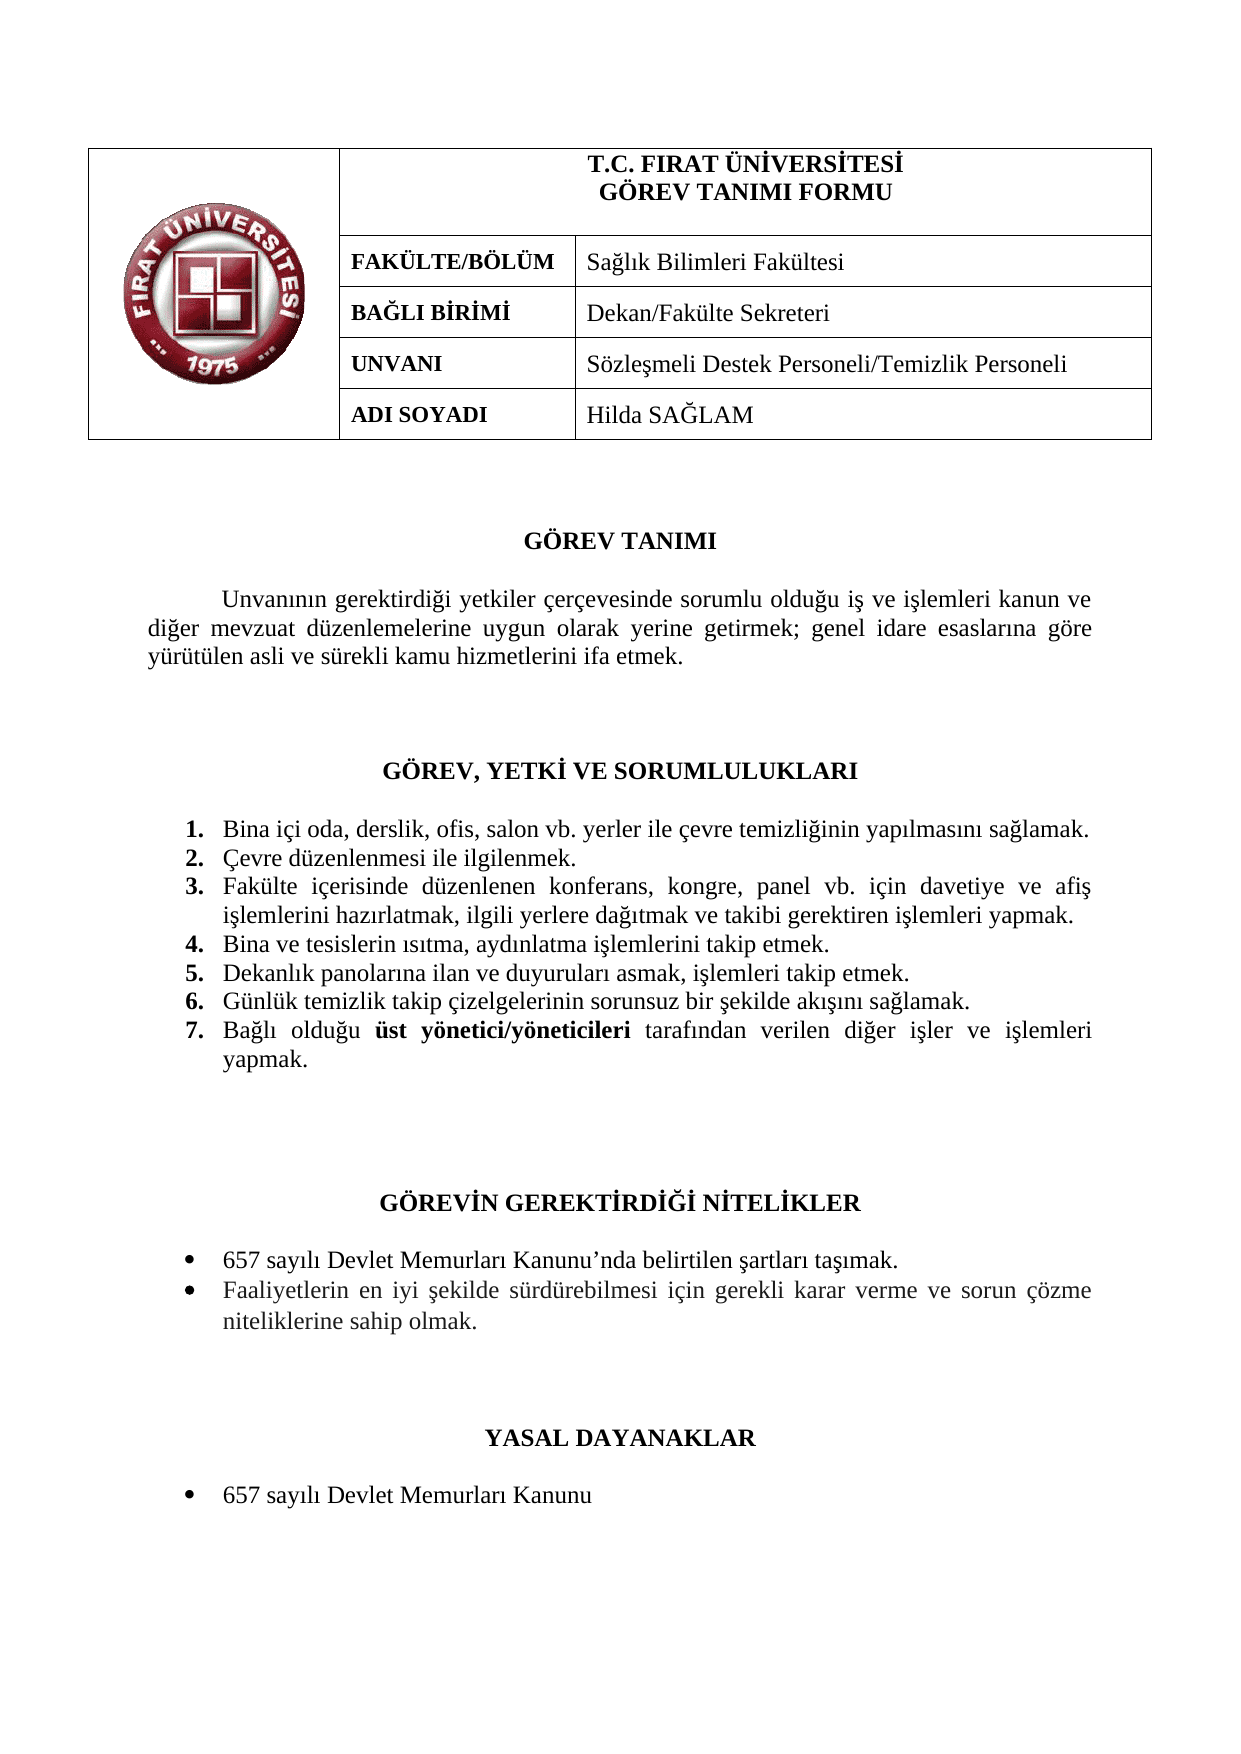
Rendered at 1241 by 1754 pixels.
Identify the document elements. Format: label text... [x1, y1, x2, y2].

list Çevre düzenlenmesi ile ilgilenmek. [185, 843, 1093, 871]
list Bina içi oda, derslik, ofis, salon vb. yerler ile çevre temizliğinin yapılmasını sağlamak. [185, 814, 1093, 843]
table_header [89, 149, 339, 439]
table_header T.C. FIRAT ÜNİVERSİTESİ GÖREV TANIMI FORMU [340, 149, 1151, 235]
table_cell FAKÜLTE/BÖLÜM [340, 236, 575, 286]
table_cell BAĞLI BİRİMİ [340, 287, 575, 337]
table_cell Sağlık Bilimleri Fakültesi [576, 236, 1151, 286]
list 657 sayılı Devlet Memurları Kanunu’nda belirtilen şartları taşımak. [185, 1245, 1093, 1274]
table_cell UNVANI [340, 338, 575, 388]
list Bina ve tesislerin ısıtma, aydınlatma işlemlerini takip etmek. [185, 929, 1093, 958]
table_cell Dekan/Fakülte Sekreteri [576, 287, 1151, 337]
table_cell Hilda SAĞLAM [576, 389, 1151, 439]
table_cell Sözleşmeli Destek Personeli/Temizlik Personeli [576, 338, 1151, 388]
list Fakülte içerisinde düzenlenen konferans, kongre, panel vb. için davetiye ve afiş işlemlerini hazırlatmak, ilgili yerlere dağıtmak ve takibi gerektiren işlemleri yapmak. [185, 871, 1093, 929]
picture [123, 203, 305, 385]
text GÖREV, YETKİ VE SORUMLULUKLARI [148, 756, 1093, 785]
list Günlük temizlik takip çizelgelerinin sorunsuz bir şekilde akışını sağlamak. [185, 986, 1093, 1015]
list Faaliyetlerin en iyi şekilde sürdürebilmesi için gerekli karar verme ve sorun çözme niteliklerine sahip olmak. [185, 1276, 1093, 1335]
list 657 sayılı Devlet Memurları Kanunu [185, 1480, 1093, 1509]
list Unvanının gerektirdiği yetkiler çerçevesinde sorumlu olduğu iş ve işlemleri kanun ve diğer mevzuat düzenlemelerine uygun olarak yerine getirmek; genel idare esaslarına göre yürütülen asli ve sürekli kamu hizmetlerini ifa etmek. [148, 584, 1093, 670]
table_cell ADI SOYADI [340, 389, 575, 439]
list Dekanlık panolarına ilan ve duyuruları asmak, işlemleri takip etmek. [185, 958, 1093, 986]
text YASAL DAYANAKLAR [148, 1423, 1093, 1451]
text GÖREVİN GEREKTİRDİĞİ NİTELİKLER [148, 1188, 1093, 1216]
text GÖREV TANIMI [148, 526, 1093, 555]
list Bağlı olduğu üst yönetici/yöneticileri tarafından verilen diğer işler ve işlemleri yapmak. [185, 1015, 1093, 1073]
